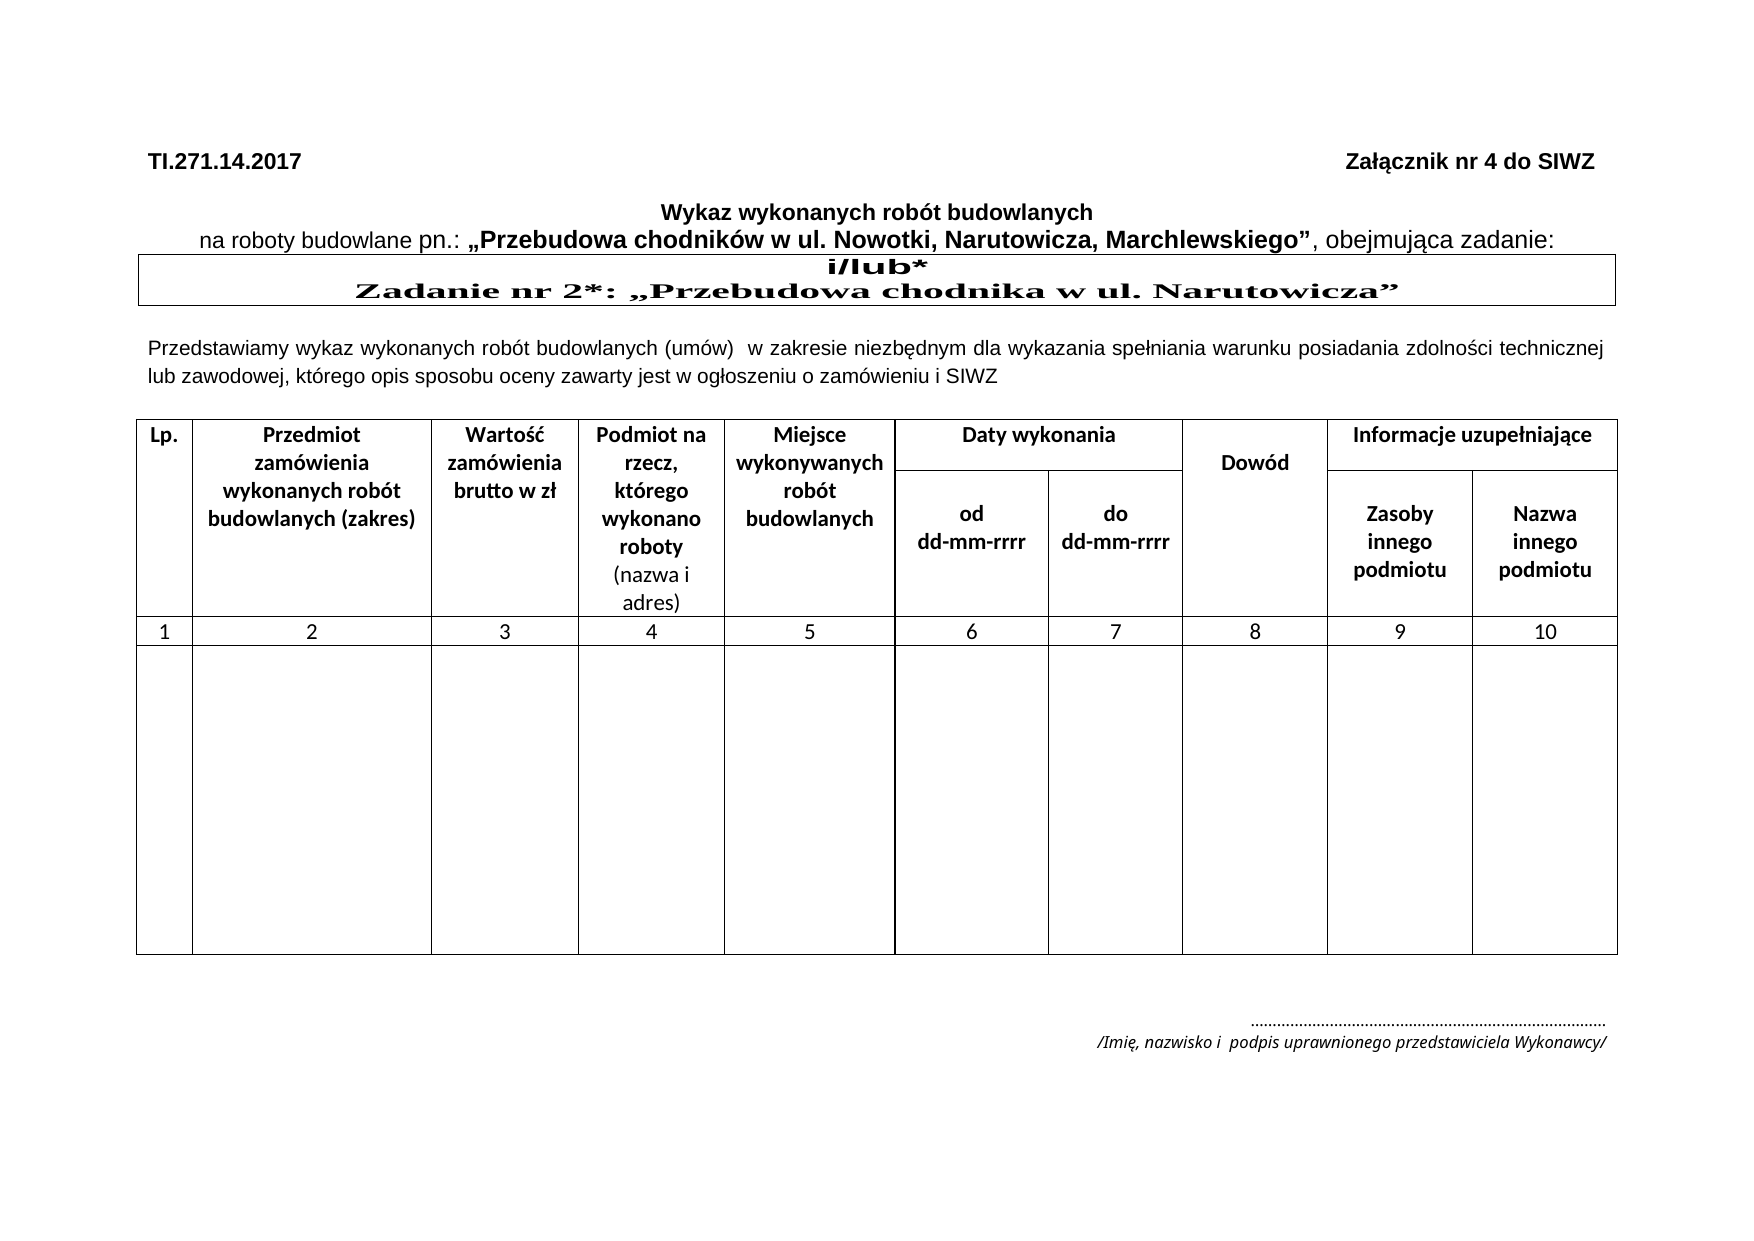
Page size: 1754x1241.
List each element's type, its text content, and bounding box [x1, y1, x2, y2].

text /Imię, nazwisko i podpis uprawnionego przedstawiciela Wykonawcy/ [148, 1031, 1606, 1054]
table_cell 5 [725, 617, 894, 645]
table_header Wartość zamówienia brutto w zł [432, 420, 578, 616]
table_cell 10 [1473, 617, 1617, 645]
table_header Przedmiot zamówienia wykonanych robót budowlanych (zakres) [193, 420, 431, 616]
table_cell 6 [896, 617, 1048, 645]
table_cell 4 [579, 617, 724, 645]
text Wykaz wykonanych robót budowlanych [148, 199, 1606, 225]
table_cell Zasoby innego podmiotu [1328, 471, 1472, 616]
table_cell [193, 646, 431, 954]
table_header Dowód [1183, 420, 1327, 616]
table_header Miejsce wykonywanych robót budowlanych [725, 420, 894, 616]
table_header Podmiot na rzecz, którego wykonano roboty (nazwa i adres) [579, 420, 724, 616]
table_cell [579, 646, 724, 954]
table_cell [1049, 646, 1182, 954]
table_cell do dd-mm-rrrr [1049, 471, 1182, 616]
table_cell [725, 646, 894, 954]
text Przedstawiamy wykaz wykonanych robót budowlanych (umów) w zakresie niezbędnym dla wykazania spełniania warunku posiadania zdolności technicznej lub zawodowej, którego opis sposobu oceny zawarty jest w ogłoszeniu o zamówieniu i SIWZ [148, 336, 1606, 388]
table_cell [1328, 646, 1472, 954]
table_header Lp. [137, 420, 192, 616]
table_cell 8 [1183, 617, 1327, 645]
table_cell od dd-mm-rrrr [896, 471, 1048, 616]
text i/lub* [139, 255, 1615, 278]
table_cell [896, 646, 1048, 954]
table_cell 2 [193, 617, 431, 645]
table_cell Nazwa innego podmiotu [1473, 471, 1617, 616]
table_cell 9 [1328, 617, 1472, 645]
table_cell [1183, 646, 1327, 954]
text TI.271.14.2017 Załącznik nr 4 do SIWZ [148, 148, 1606, 174]
table_cell 1 [137, 617, 192, 645]
text Zadanie nr 2*: „Przebudowa chodnika w ul. Narutowicza” [139, 278, 1615, 305]
table_cell [432, 646, 578, 954]
table_header Daty wykonania [896, 420, 1182, 470]
text ……………………………….…………..………………………… [148, 1008, 1606, 1031]
table_cell [1473, 646, 1617, 954]
table_cell 3 [432, 617, 578, 645]
table_cell 7 [1049, 617, 1182, 645]
table_cell [137, 646, 192, 954]
text na roboty budowlane pn.: „Przebudowa chodników w ul. Nowotki, Narutowicza, Marchlewskiego”, obejmująca zadanie: [148, 225, 1606, 254]
table_header Informacje uzupełniające [1328, 420, 1617, 470]
